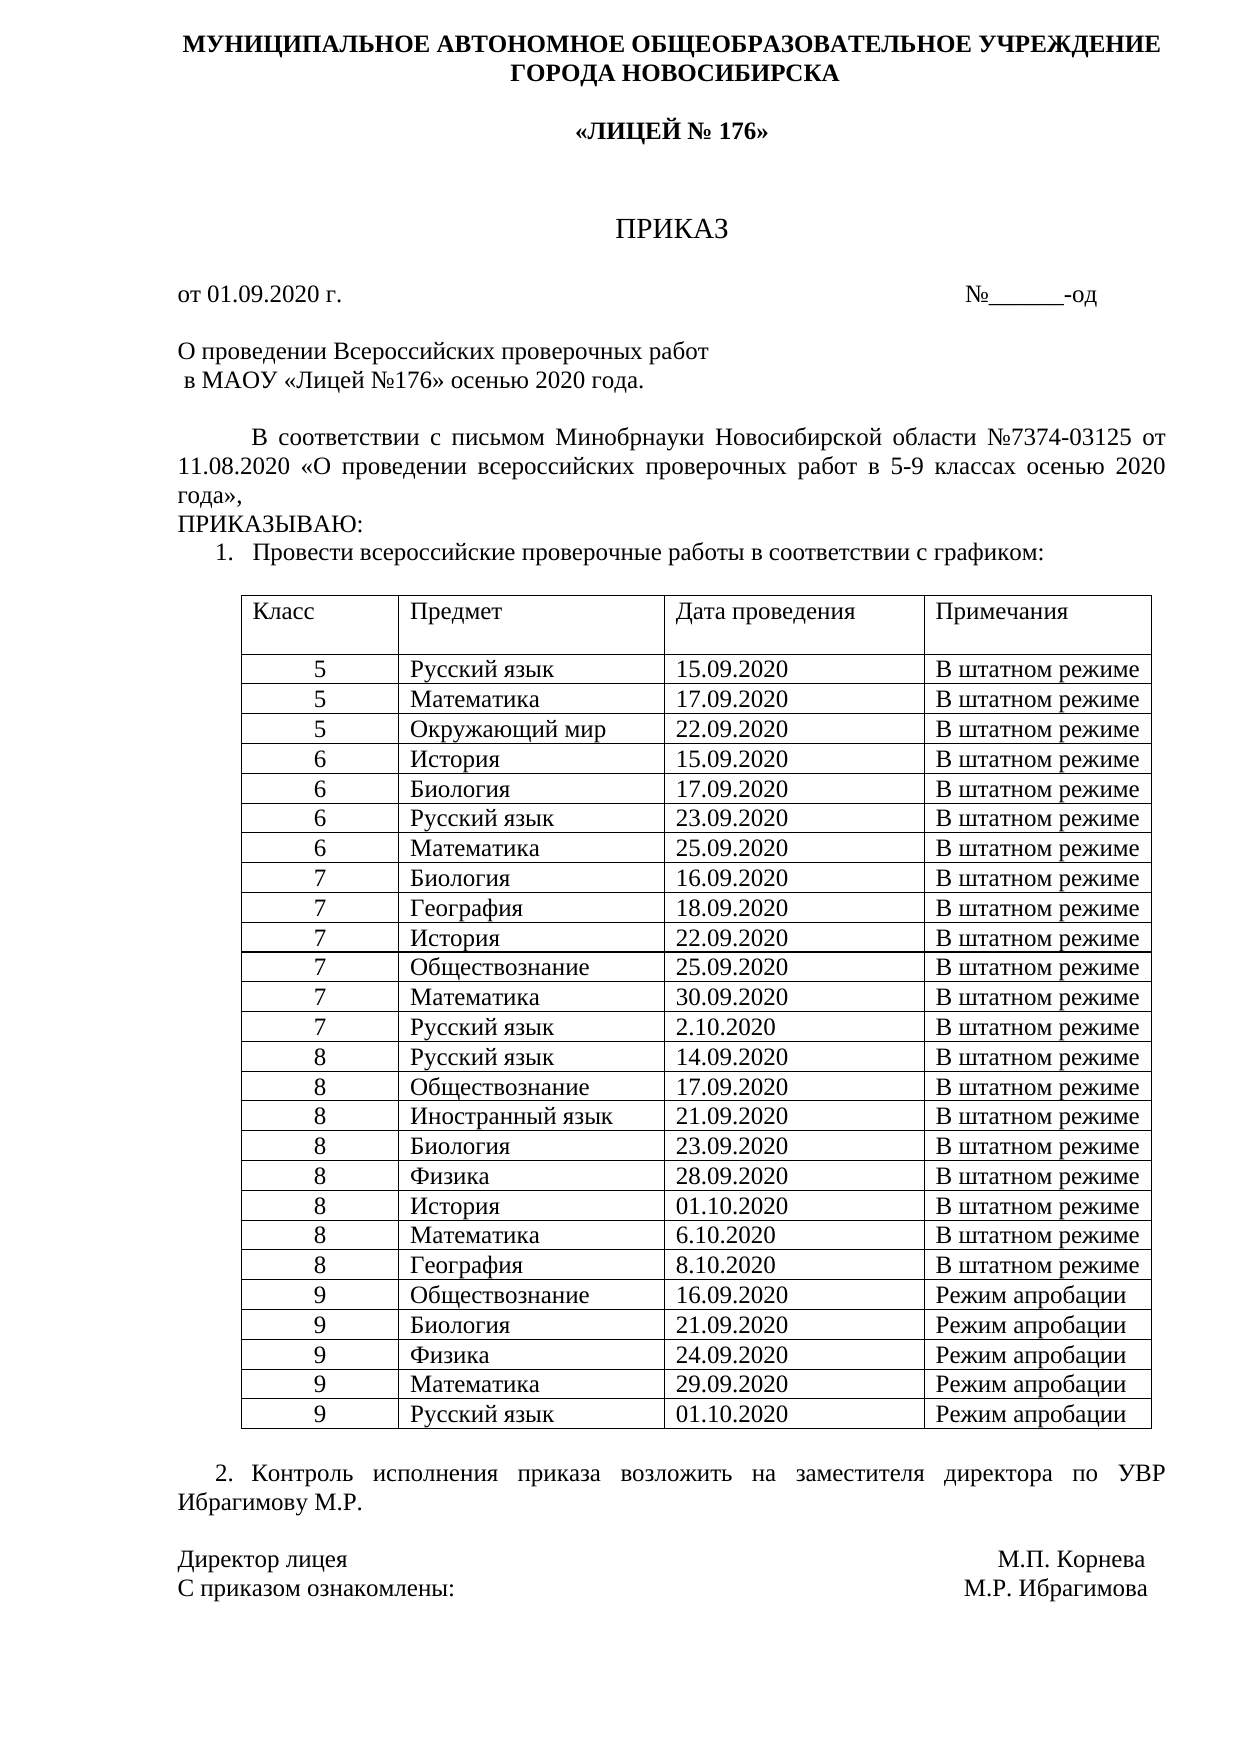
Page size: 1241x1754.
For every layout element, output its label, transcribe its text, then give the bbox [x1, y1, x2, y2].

table_cell 7 [242, 863, 398, 892]
table_cell 22.09.2020 [665, 714, 924, 743]
table_cell В штатном режиме [925, 1101, 1151, 1130]
table_cell 28.09.2020 [665, 1161, 924, 1190]
table_cell 23.09.2020 [665, 804, 924, 832]
table_cell 9 [242, 1310, 398, 1339]
table_cell 25.09.2020 [665, 953, 924, 981]
table_cell 15.09.2020 [665, 655, 924, 683]
table_cell В штатном режиме [925, 953, 1151, 981]
table_cell Окружающий мир [399, 714, 664, 743]
table_cell 8.10.2020 [665, 1250, 924, 1279]
table_cell В штатном режиме [925, 684, 1151, 713]
table_cell 5 [242, 714, 398, 743]
table_cell Обществознание [399, 1280, 664, 1309]
table_cell Математика [399, 1221, 664, 1249]
table_cell Математика [399, 833, 664, 862]
table_cell 17.09.2020 [665, 1072, 924, 1100]
table_cell Математика [399, 684, 664, 713]
table_cell В штатном режиме [925, 714, 1151, 743]
table_cell В штатном режиме [925, 1191, 1151, 1219]
table_cell История [399, 923, 664, 951]
table_cell В штатном режиме [925, 833, 1151, 862]
table_cell Русский язык [399, 1399, 664, 1428]
text в МАОУ «Лицей №176» осенью 2020 года. [177, 365, 1167, 394]
table_cell История [399, 1191, 664, 1219]
table_cell 6 [242, 744, 398, 773]
table_cell 9 [242, 1340, 398, 1368]
table_cell 17.09.2020 [665, 774, 924, 802]
table_cell 22.09.2020 [665, 923, 924, 951]
text В соответствии с письмом Минобрнауки Новосибирской области №7374-03125 от 11.08.2020 «О проведении всероссийских проверочных работ в 5-9 классах осенью 2020 года», [177, 422, 1167, 509]
table_cell Русский язык [399, 804, 664, 832]
table_cell В штатном режиме [925, 863, 1151, 892]
table_cell 01.10.2020 [665, 1399, 924, 1428]
table_cell В штатном режиме [925, 1131, 1151, 1160]
table_cell В штатном режиме [925, 1012, 1151, 1041]
table_cell 6 [242, 833, 398, 862]
table_cell 2.10.2020 [665, 1012, 924, 1041]
table_cell 7 [242, 923, 398, 951]
list Провести всероссийские проверочные работы в соответствии с графиком: [215, 537, 1167, 566]
table_cell 6 [242, 804, 398, 832]
table_cell Физика [399, 1161, 664, 1190]
table_cell 7 [242, 982, 398, 1011]
table_cell Иностранный язык [399, 1101, 664, 1130]
table_cell 15.09.2020 [665, 744, 924, 773]
table_cell 5 [242, 655, 398, 683]
table_cell Обществознание [399, 1072, 664, 1100]
table_cell Режим апробации [925, 1340, 1151, 1368]
table_cell 8 [242, 1072, 398, 1100]
text ПРИКАЗ [177, 212, 1167, 245]
text «ЛИЦЕЙ № 176» [177, 116, 1167, 144]
table_cell 25.09.2020 [665, 833, 924, 862]
table_cell Режим апробации [925, 1310, 1151, 1339]
table_cell Биология [399, 774, 664, 802]
table_cell 7 [242, 1012, 398, 1041]
table_cell В штатном режиме [925, 1042, 1151, 1071]
table_cell 23.09.2020 [665, 1131, 924, 1160]
table_cell Математика [399, 1370, 664, 1398]
table_cell Математика [399, 982, 664, 1011]
text ГОРОДА НОВОСИБИРСКА [177, 58, 1167, 87]
table_cell Русский язык [399, 1012, 664, 1041]
table_cell Биология [399, 1310, 664, 1339]
table_cell История [399, 744, 664, 773]
table_cell 16.09.2020 [665, 1280, 924, 1309]
table_cell 8 [242, 1191, 398, 1219]
table_cell 8 [242, 1250, 398, 1279]
table_header Класс [242, 596, 398, 653]
table_cell 6 [242, 774, 398, 802]
table_cell 8 [242, 1131, 398, 1160]
table_cell В штатном режиме [925, 1250, 1151, 1279]
table_cell 9 [242, 1399, 398, 1428]
table_cell 29.09.2020 [665, 1370, 924, 1398]
text от 01.09.2020 г. №______-од [177, 279, 1167, 307]
table_cell В штатном режиме [925, 774, 1151, 802]
table_header Предмет [399, 596, 664, 653]
table_cell Биология [399, 1131, 664, 1160]
table_cell 5 [242, 684, 398, 713]
table_cell 7 [242, 953, 398, 981]
table_cell 30.09.2020 [665, 982, 924, 1011]
text МУНИЦИПАЛЬНОЕ АВТОНОМНОЕ ОБЩЕОБРАЗОВАТЕЛЬНОЕ УЧРЕЖДЕНИЕ [177, 29, 1167, 58]
table_cell География [399, 1250, 664, 1279]
table_cell В штатном режиме [925, 804, 1151, 832]
table_cell 7 [242, 893, 398, 922]
text Директор лицея М.П. Корнева [177, 1544, 1167, 1573]
table_cell 18.09.2020 [665, 893, 924, 922]
list Контроль исполнения приказа возложить на заместителя директора по УВР Ибрагимову М.Р. [177, 1458, 1167, 1515]
table_cell 21.09.2020 [665, 1101, 924, 1130]
table_cell В штатном режиме [925, 744, 1151, 773]
table_cell Биология [399, 863, 664, 892]
table_cell Русский язык [399, 1042, 664, 1071]
table_cell Русский язык [399, 655, 664, 683]
text О проведении Всероссийских проверочных работ [177, 336, 1167, 365]
table_cell В штатном режиме [925, 655, 1151, 683]
table_cell Физика [399, 1340, 664, 1368]
table_cell 6.10.2020 [665, 1221, 924, 1249]
table_cell Режим апробации [925, 1280, 1151, 1309]
table_cell 8 [242, 1101, 398, 1130]
table_cell В штатном режиме [925, 1161, 1151, 1190]
table_cell 8 [242, 1161, 398, 1190]
table_cell 16.09.2020 [665, 863, 924, 892]
table_cell 14.09.2020 [665, 1042, 924, 1071]
table_cell В штатном режиме [925, 923, 1151, 951]
table_cell 01.10.2020 [665, 1191, 924, 1219]
table_cell Режим апробации [925, 1370, 1151, 1398]
table_cell 9 [242, 1280, 398, 1309]
table_cell География [399, 893, 664, 922]
table_cell В штатном режиме [925, 1221, 1151, 1249]
table_cell Обществознание [399, 953, 664, 981]
table_header Дата проведения [665, 596, 924, 653]
table_cell В штатном режиме [925, 982, 1151, 1011]
table_cell Режим апробации [925, 1399, 1151, 1428]
table_header Примечания [925, 596, 1151, 653]
table_cell В штатном режиме [925, 1072, 1151, 1100]
table_cell 8 [242, 1042, 398, 1071]
table_cell 24.09.2020 [665, 1340, 924, 1368]
table_cell 8 [242, 1221, 398, 1249]
table_cell 17.09.2020 [665, 684, 924, 713]
text ПРИКАЗЫВАЮ: [177, 509, 1167, 537]
text С приказом ознакомлены: М.Р. Ибрагимова [177, 1573, 1167, 1602]
table_cell 9 [242, 1370, 398, 1398]
table_cell В штатном режиме [925, 893, 1151, 922]
table_cell 21.09.2020 [665, 1310, 924, 1339]
